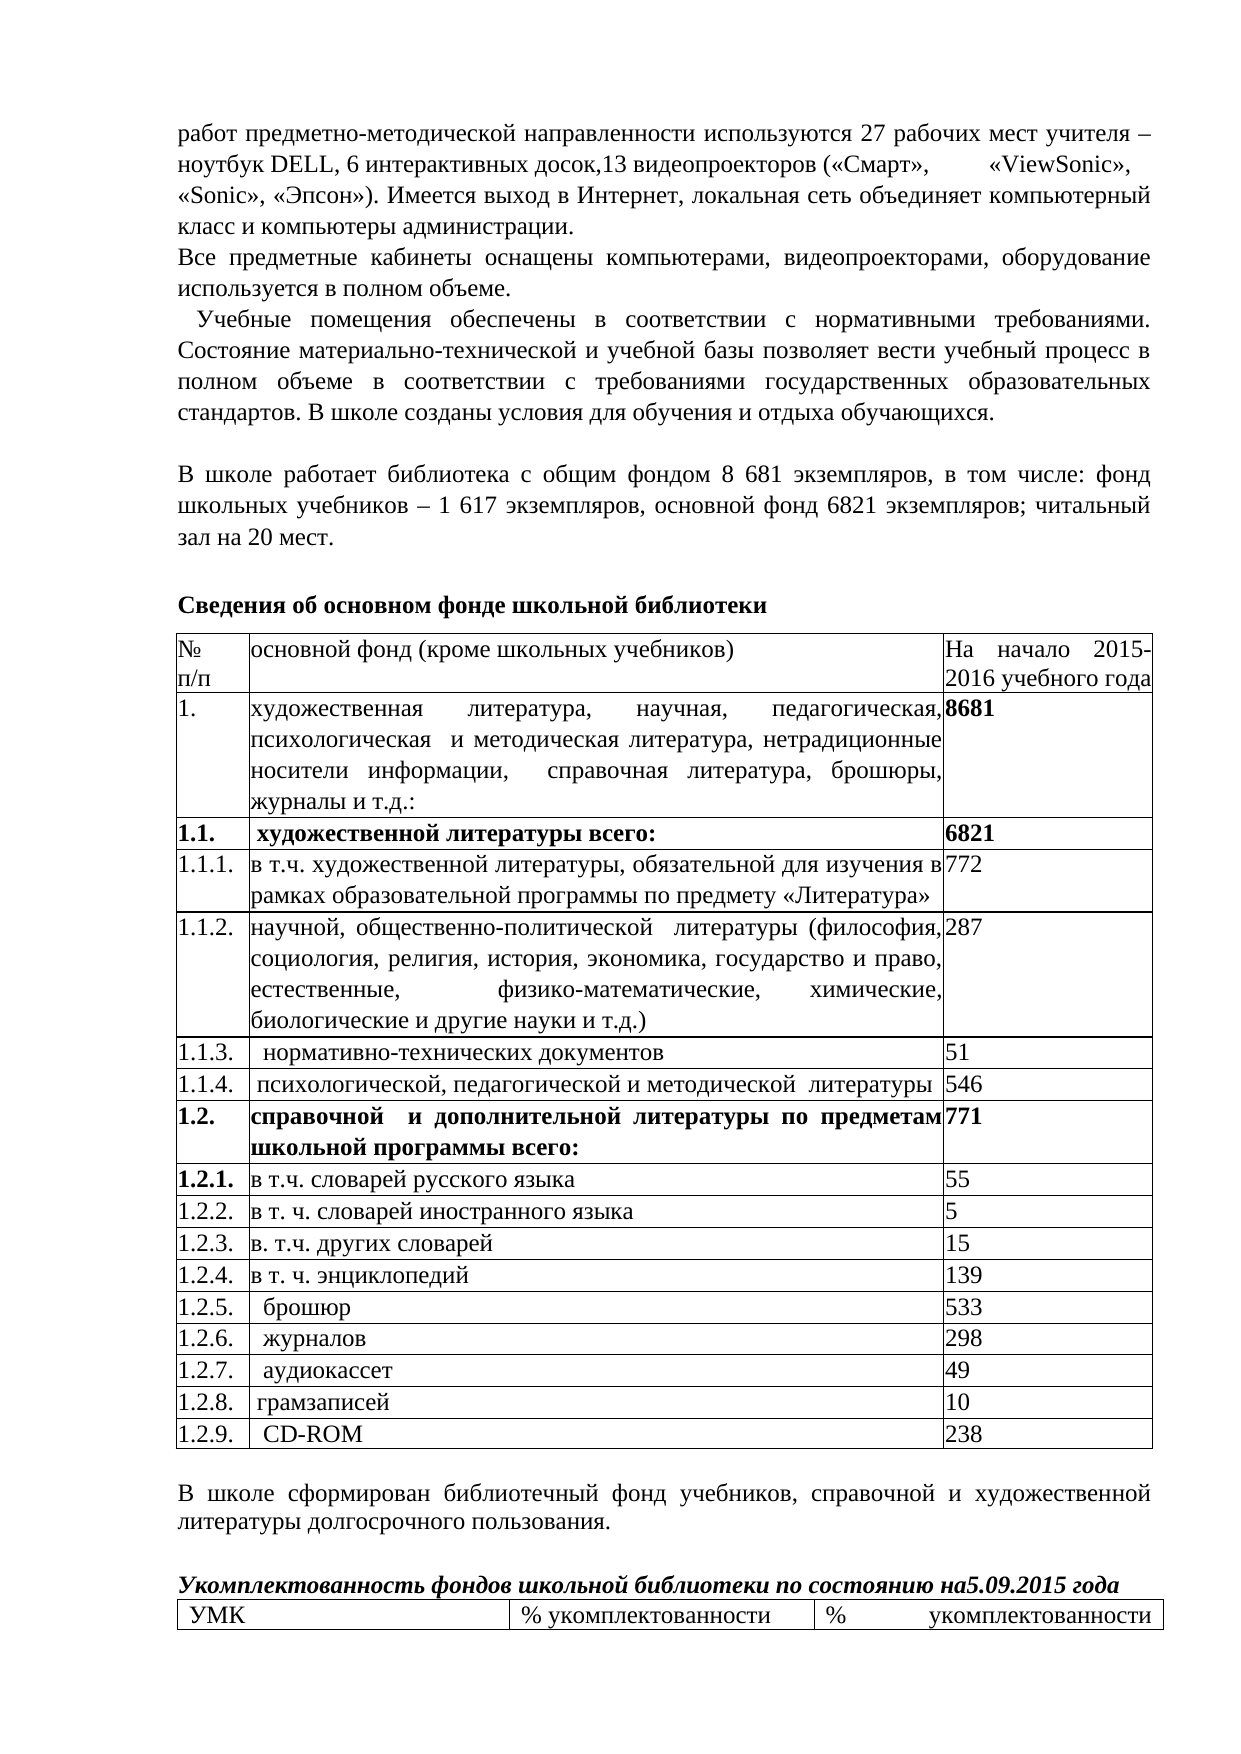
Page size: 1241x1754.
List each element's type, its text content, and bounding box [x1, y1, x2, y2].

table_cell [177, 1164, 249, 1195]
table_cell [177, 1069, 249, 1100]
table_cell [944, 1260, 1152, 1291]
text Сведения об основном фонде школьной библиотеки [177, 590, 1152, 619]
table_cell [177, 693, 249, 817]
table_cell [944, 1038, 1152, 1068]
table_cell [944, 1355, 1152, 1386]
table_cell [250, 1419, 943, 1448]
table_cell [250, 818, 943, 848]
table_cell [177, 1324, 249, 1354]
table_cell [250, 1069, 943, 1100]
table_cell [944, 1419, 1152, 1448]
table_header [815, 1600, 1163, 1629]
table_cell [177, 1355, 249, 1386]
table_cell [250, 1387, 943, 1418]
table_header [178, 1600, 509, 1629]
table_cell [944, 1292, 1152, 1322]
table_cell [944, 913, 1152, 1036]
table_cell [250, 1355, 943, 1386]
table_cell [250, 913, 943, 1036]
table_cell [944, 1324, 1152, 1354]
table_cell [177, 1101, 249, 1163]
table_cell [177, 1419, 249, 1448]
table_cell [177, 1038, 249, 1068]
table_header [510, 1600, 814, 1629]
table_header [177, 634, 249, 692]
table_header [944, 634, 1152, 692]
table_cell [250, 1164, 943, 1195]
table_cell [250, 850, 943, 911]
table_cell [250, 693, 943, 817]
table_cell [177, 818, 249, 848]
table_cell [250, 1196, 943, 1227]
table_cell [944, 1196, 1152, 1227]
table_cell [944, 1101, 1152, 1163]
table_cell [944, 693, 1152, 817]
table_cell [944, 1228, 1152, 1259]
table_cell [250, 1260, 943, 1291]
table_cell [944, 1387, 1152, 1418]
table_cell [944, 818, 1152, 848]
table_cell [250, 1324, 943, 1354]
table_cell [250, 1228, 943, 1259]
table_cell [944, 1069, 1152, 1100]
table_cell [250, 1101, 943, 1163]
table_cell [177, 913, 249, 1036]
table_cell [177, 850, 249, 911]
text В школе сформирован библиотечный фонд учебников, справочной и художественной литературы долгосрочного пользования. [177, 1478, 1152, 1535]
text Укомплектованность фондов школьной библиотеки по состоянию на5.09.2015 года [177, 1570, 1152, 1599]
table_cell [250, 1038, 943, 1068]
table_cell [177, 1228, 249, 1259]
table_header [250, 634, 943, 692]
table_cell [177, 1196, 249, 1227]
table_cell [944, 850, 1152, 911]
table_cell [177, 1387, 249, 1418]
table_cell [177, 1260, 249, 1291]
text В школе имеется компьютерный класс, в которых установлено 21 компьютер ACERV206HQL, PCIRUCorp 310KCEL. Для индивидуальной деятельности, выполнения работ предметно-методической направленности используются 27 рабочих мест учителя –ноутбук DELL, 6 интерактивных досок,13 видеопроекторов («Смарт», «ViewSonic», «Sonic», «Эпсон»). Имеется выход в Интернет, локальная сеть объединяет компьютерный класс и компьютеры администрации. [177, 147, 1152, 180]
text В школе имеется компьютерный класс, в которых установлено 21 компьютер ACERV206HQL, PCIRUCorp 310KCEL. Для индивидуальной деятельности, выполнения работ предметно-методической направленности используются 27 рабочих мест учителя –ноутбук DELL, 6 интерактивных досок,13 видеопроекторов («Смарт», «ViewSonic», «Sonic», «Эпсон»). Имеется выход в Интернет, локальная сеть объединяет компьютерный класс и компьютеры администрации. [177, 209, 1152, 240]
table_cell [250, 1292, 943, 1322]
text В школе работает библиотека с общим фондом 8 681 экземпляров, в том числе: фонд школьных учебников – 1 617 экземпляров, основной фонд 6821 экземпляров; читальный зал на 20 мест. [177, 459, 1152, 550]
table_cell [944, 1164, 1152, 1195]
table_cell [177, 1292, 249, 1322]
text Учебные помещения обеспечены в соответствии с нормативными требованиями. Состояние материально-технической и учебной базы позволяет вести учебный процесс в полном объеме в соответствии с требованиями государственных образовательных стандартов. В школе созданы условия для обучения и отдыха обучающихся. [177, 304, 1152, 426]
text Все предметные кабинеты оснащены компьютерами, видеопроекторами, оборудование используется в полном объеме. [177, 242, 1152, 302]
